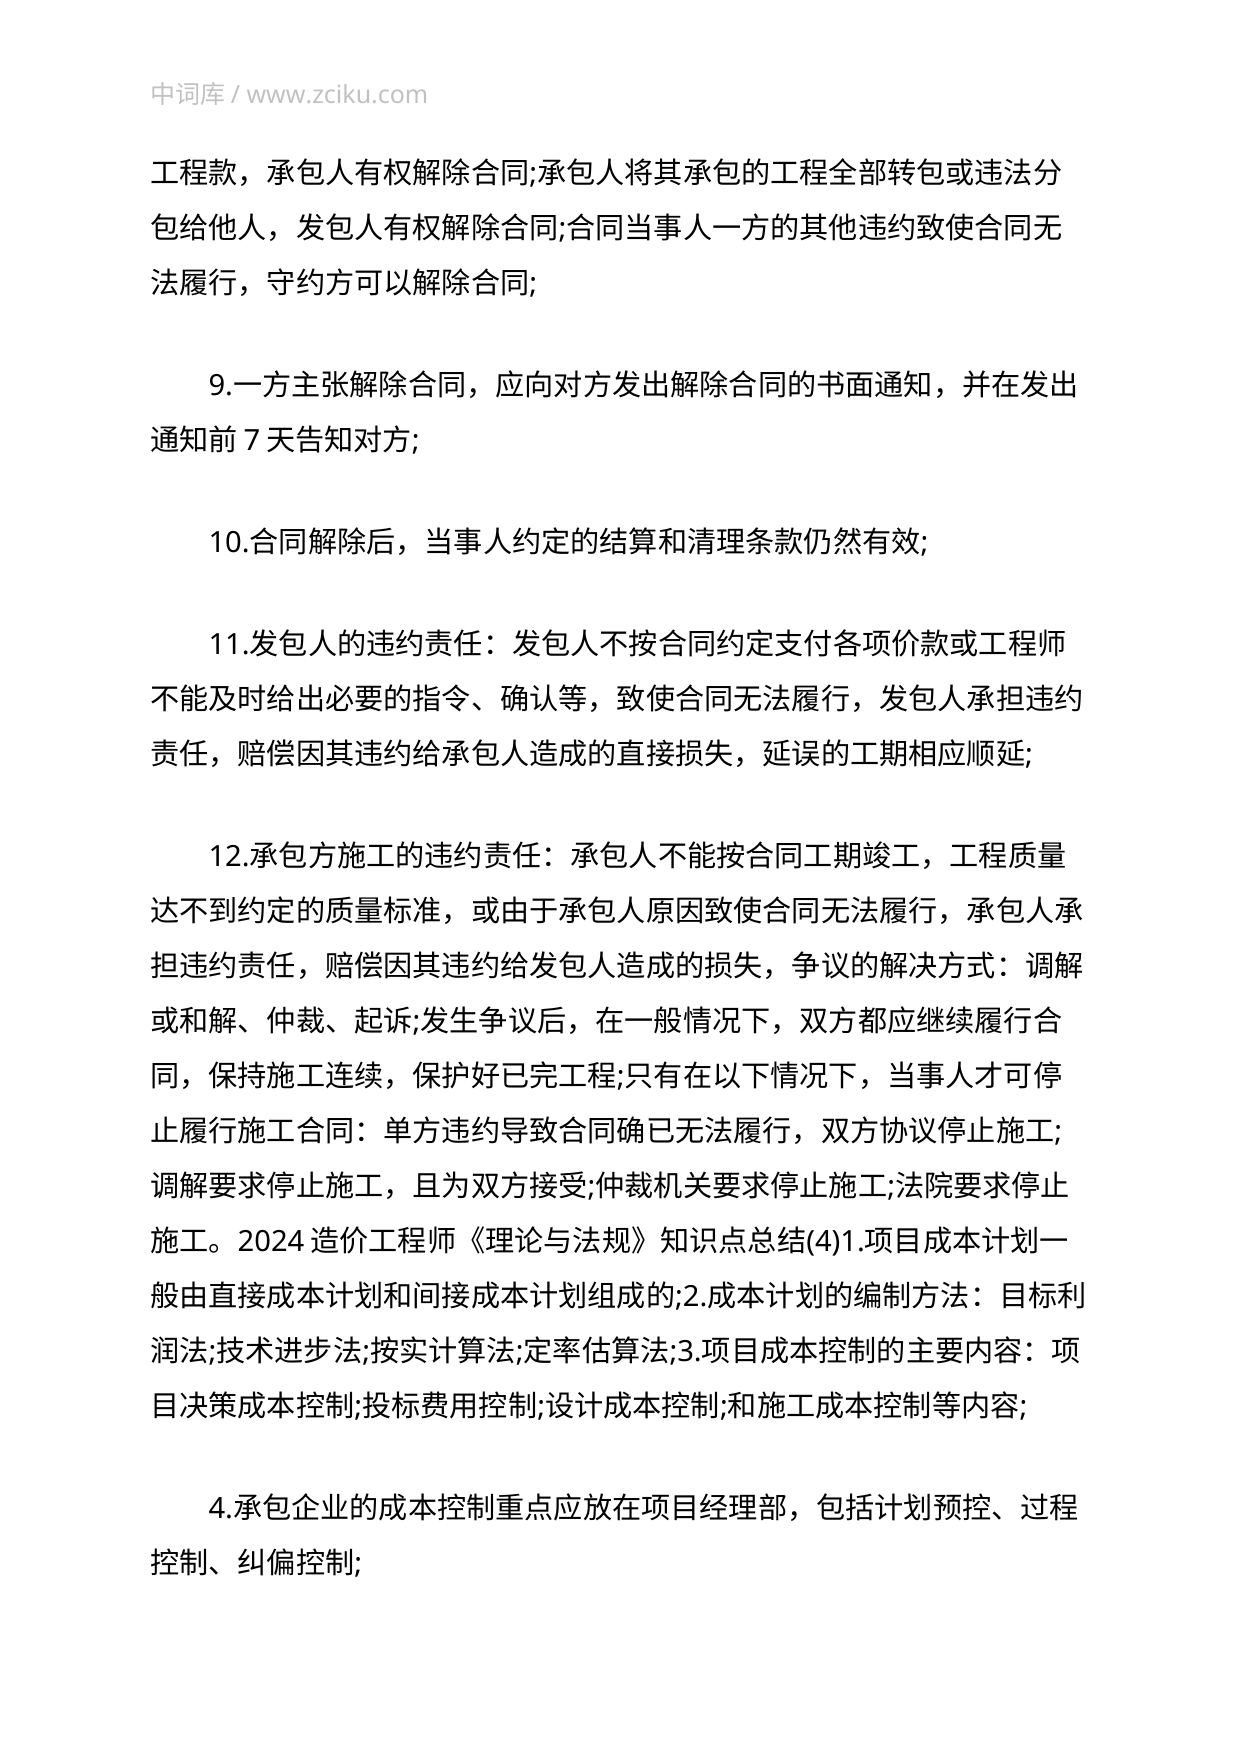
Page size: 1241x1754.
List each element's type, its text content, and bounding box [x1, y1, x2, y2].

text 11.发包人的违约责任：发包人不按合同约定支付各项价款或工程师不能及时给出必要的指令、确认等，致使合同无法履行，发包人承担违约责任，赔偿因其违约给承包人造成的直接损失，延误的工期相应顺延; [150, 621, 1090, 773]
text 12.承包方施工的违约责任：承包人不能按合同工期竣工，工程质量达不到约定的质量标准，或由于承包人原因致使合同无法履行，承包人承担违约责任，赔偿因其违约给发包人造成的损失，争议的解决方式：调解或和解、仲裁、起诉;发生争议后，在一般情况下，双方都应继续履行合同，保持施工连续，保护好已完工程;只有在以下情况下，当事人才可停止履行施工合同：单方违约导致合同确已无法履行，双方协议停止施工;调解要求停止施工，且为双方接受;仲裁机关要求停止施工;法院要求停止施工。2024造价工程师《理论与法规》知识点总结(4)1.项目成本计划一般由直接成本计划和间接成本计划组成的;2.成本计划的编制方法：目标利润法;技术进步法;按实计算法;定率估算法;3.项目成本控制的主要内容：项目决策成本控制;投标费用控制;设计成本控制;和施工成本控制等内容; [150, 833, 1090, 1425]
text 4.承包企业的成本控制重点应放在项目经理部，包括计划预控、过程控制、纠偏控制; [150, 1484, 1090, 1582]
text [150, 150, 1090, 302]
text 9.一方主张解除合同，应向对方发出解除合同的书面通知，并在发出通知前7天告知对方; [150, 362, 1090, 459]
text 10.合同解除后，当事人约定的结算和清理条款仍然有效; [150, 519, 1090, 561]
